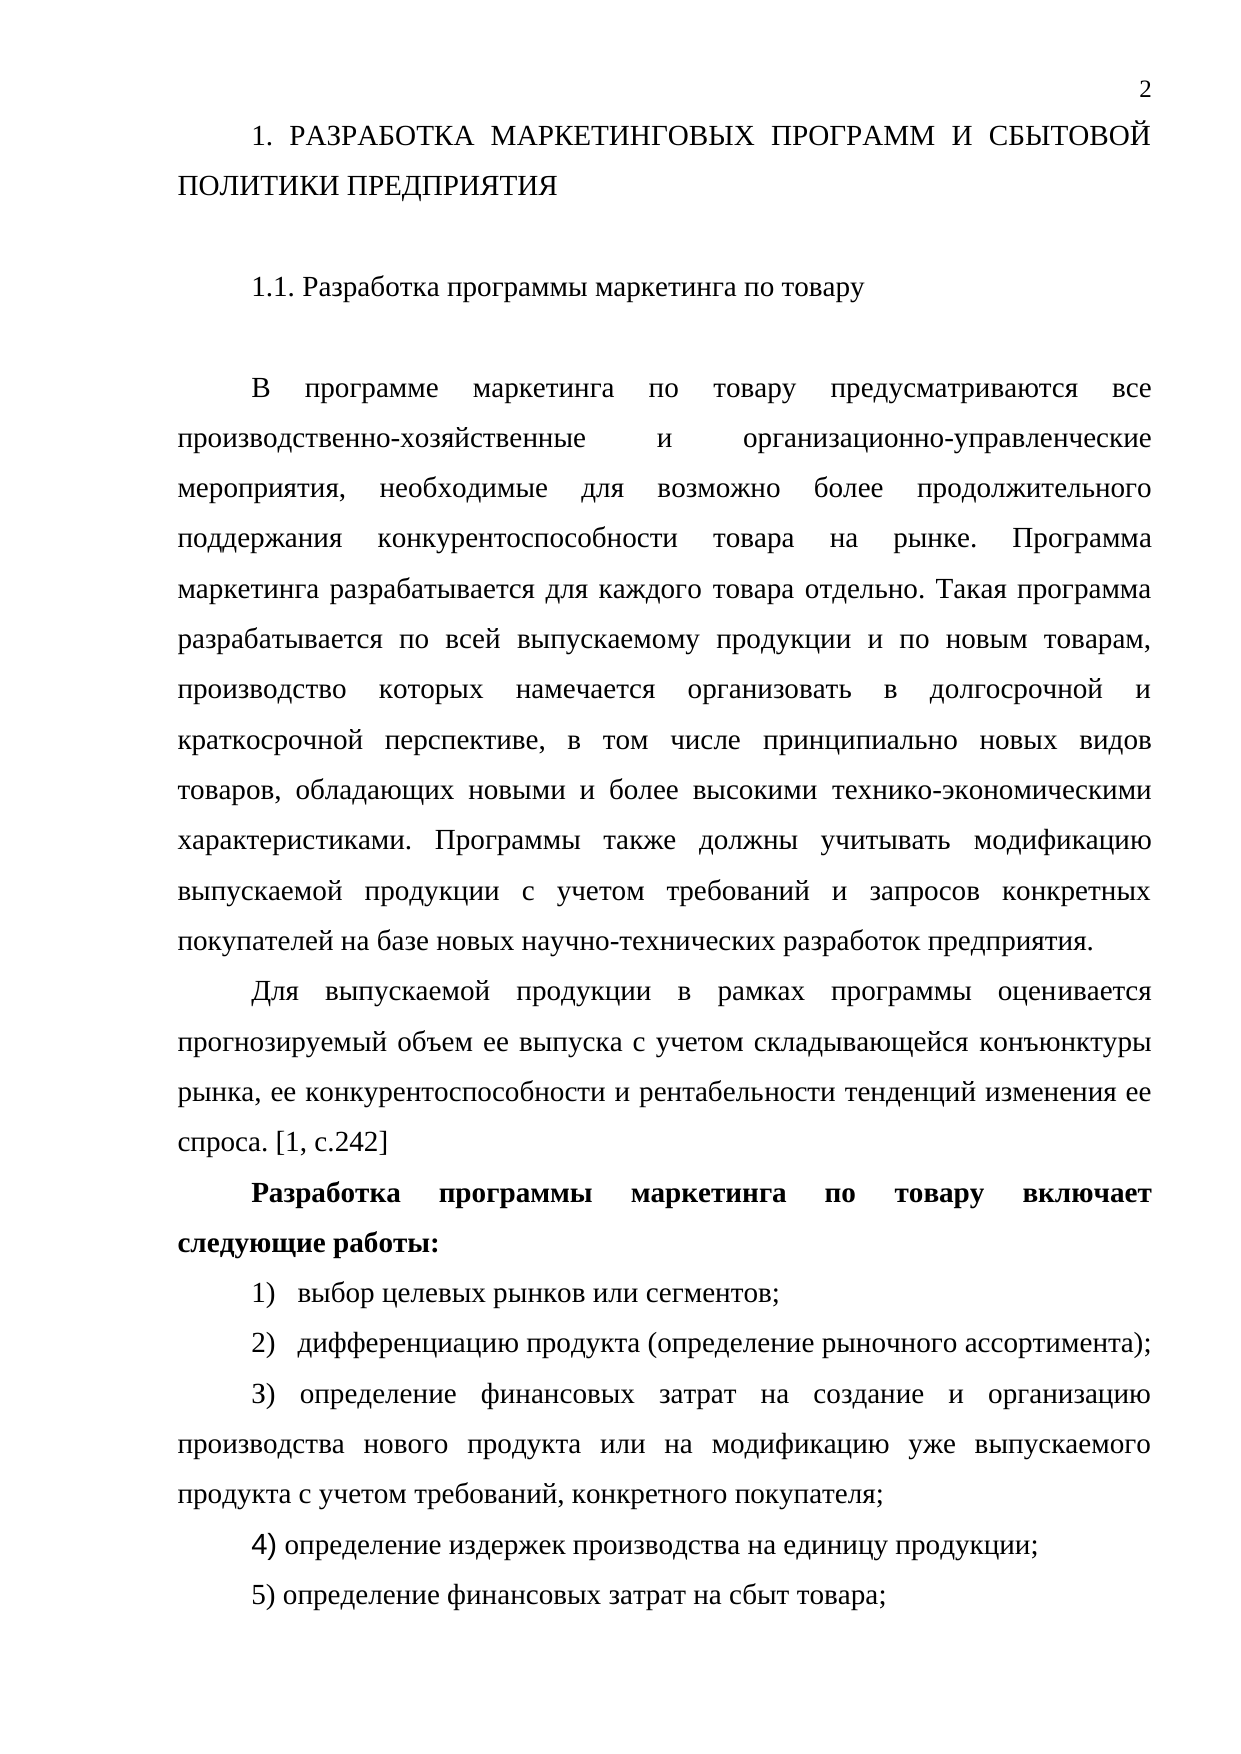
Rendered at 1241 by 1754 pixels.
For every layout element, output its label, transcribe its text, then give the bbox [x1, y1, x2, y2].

text Разработка программы маркетинга по товару включает следующие работы: [177, 1175, 1152, 1258]
text 1.1. Разработка программы маркетинга по товару [177, 269, 1152, 303]
text 1. РАЗРАБОТКА МАРКЕТИНГОВЫХ ПРОГРАММ И СБЫТОВОЙ ПОЛИТИКИ ПРЕДПРИЯТИЯ [177, 118, 1152, 202]
text В программе маркетинга по товару предусматриваются все производственно-хозяйственные и организационно-управленческие мероприятия, необходимые для возможно более продолжительного поддержания конкурентоспособности товара на рынке. Программа маркетинга разрабатывается для каждого товара отдельно. Такая программа разрабатывается по всей выпускаемому продукции и по новым товарам, производство которых намечается организовать в долгосрочной и краткосрочной перспективе, в том числе принципиально новых видов товаров, обладающих новыми и более высокими технико-экономическими характеристиками. Программы также должны учитывать модификацию выпускаемой продукции с учетом требований и запросов конкретных покупателей на базе новых научно-технических разработок предприятия. [177, 370, 1152, 957]
text 4) определение издержек производства на единицу продукции; [177, 1527, 1152, 1561]
text З) определение финансовых затрат на создание и организацию производства нового продукта или на модификацию уже выпускаемого продукта с учетом требований, конкретного покупателя; [177, 1376, 1152, 1510]
text 5) определение финансовых затрат на сбыт товара; [177, 1577, 1152, 1611]
text Для выпускаемой продукции в рамках программы оценивается прогнозируемый объем ее выпуска с учетом складывающейся конъюнктуры рынка, ее конкурентоспособности и рентабельности тенденций изменения ее спроса. [1, c.242] [177, 973, 1152, 1158]
text 2) дифференциацию продукта (определение рыночного ассортимента); [177, 1326, 1152, 1359]
text 1) выбор целевых рынков или сегментов; [177, 1275, 1152, 1309]
